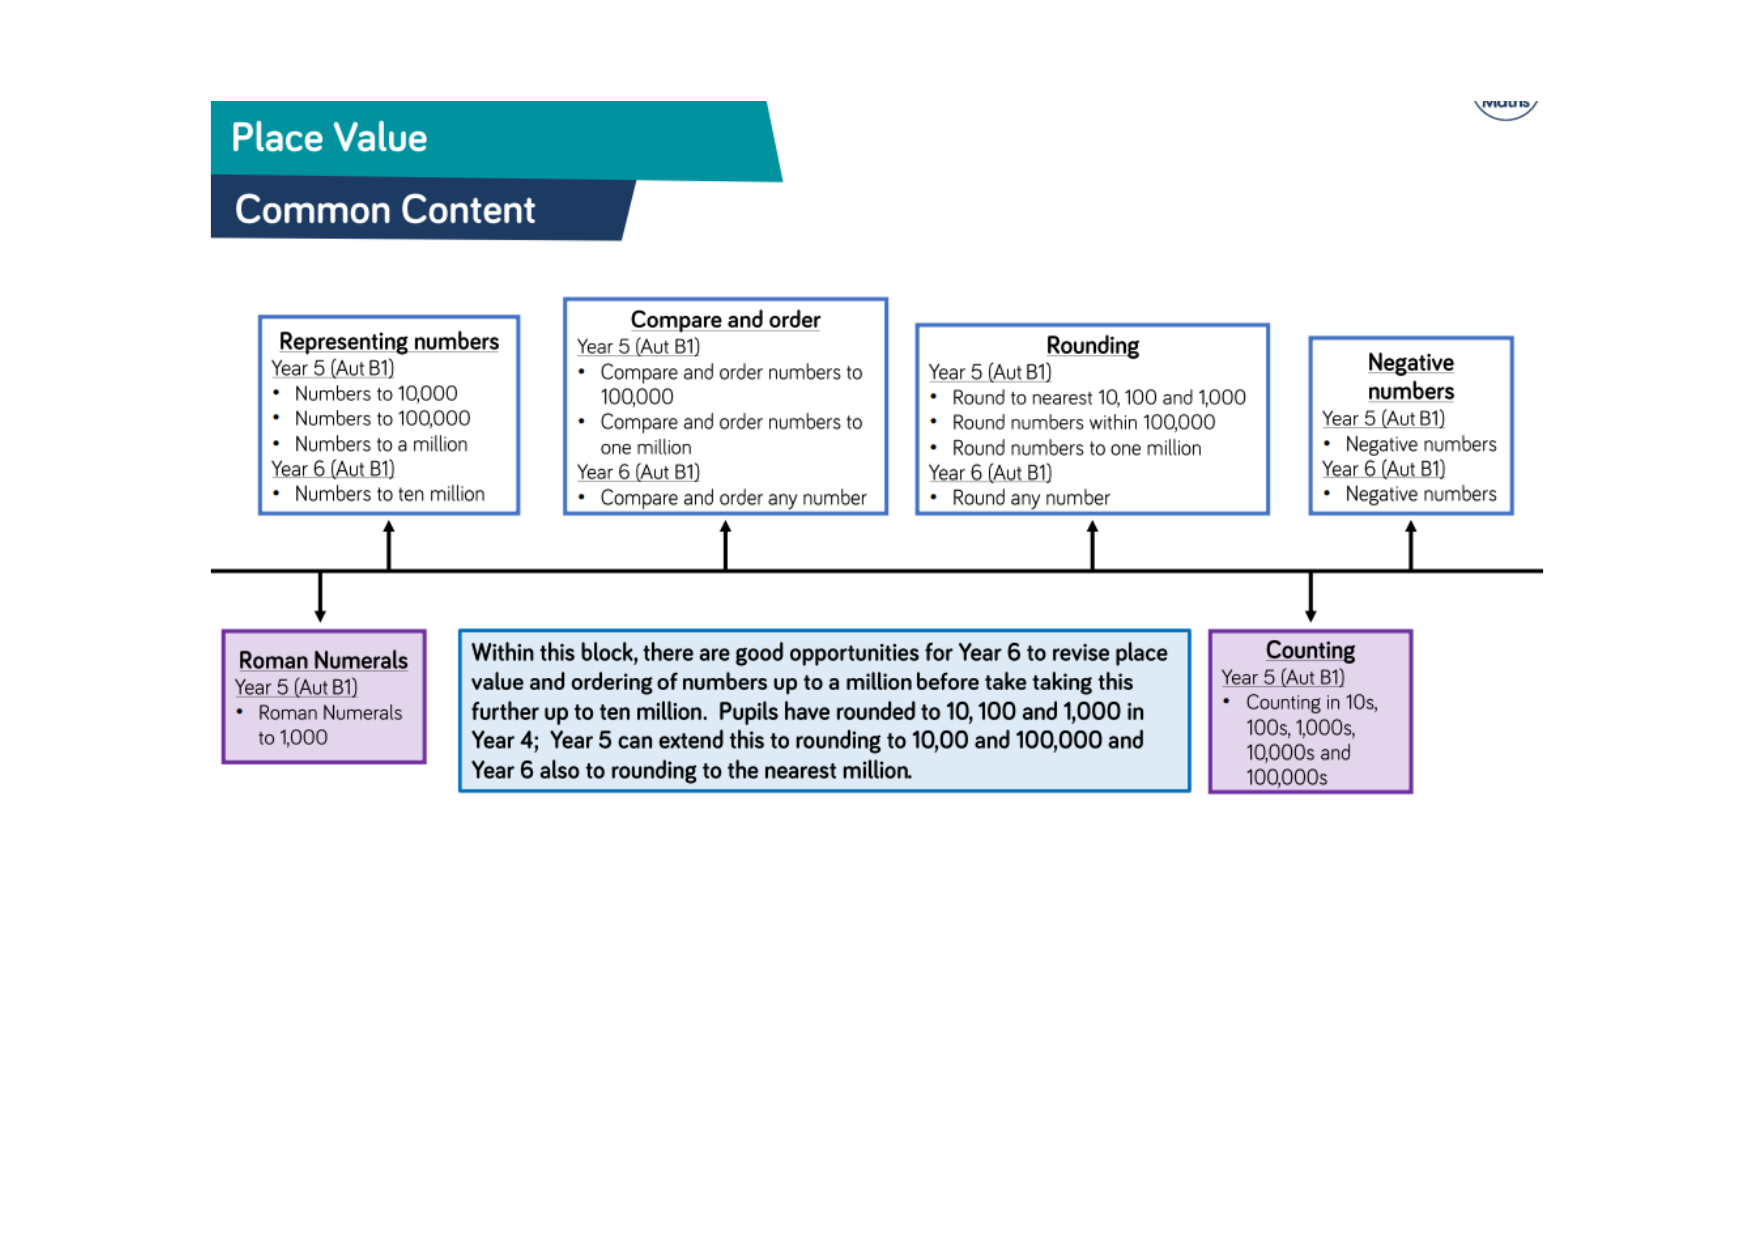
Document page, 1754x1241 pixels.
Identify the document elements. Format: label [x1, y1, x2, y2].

picture [210, 101, 1544, 804]
